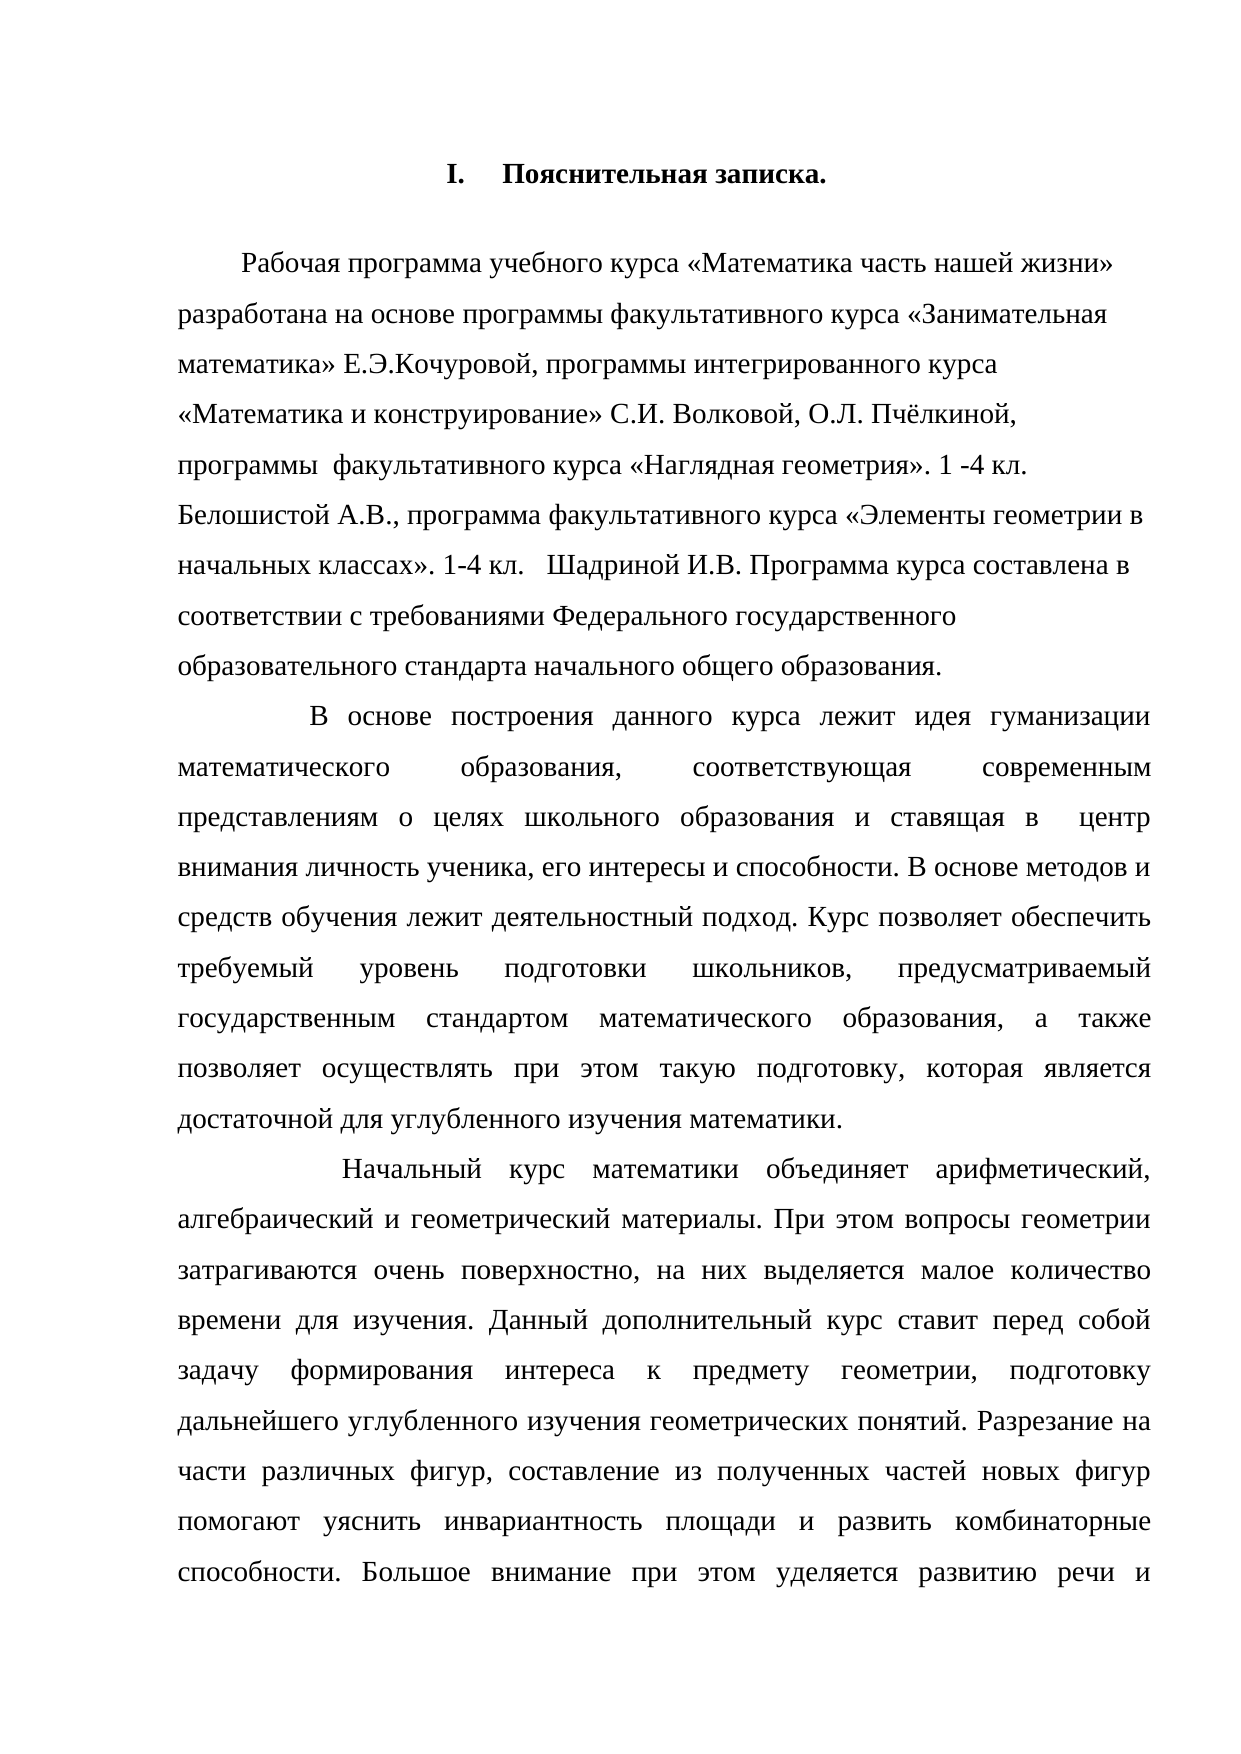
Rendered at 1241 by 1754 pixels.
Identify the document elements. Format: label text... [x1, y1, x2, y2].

text В основе построения данного курса лежит идея гуманизации математического образования, соответствующая современным представлениям о целях школьного образования и ставящая в центр внимания личность ученика, его интересы и способности. В основе методов и средств обучения лежит деятельностный подход. Курс позволяет обеспечить требуемый уровень подготовки школьников, предусматриваемый государственным стандартом математического образования, а также позволяет осуществлять при этом такую подготовку, которая является достаточной для углубленного изучения математики. [177, 698, 1152, 1134]
list Пояснительная записка. [140, 157, 1152, 190]
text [177, 1151, 1152, 1587]
text Рабочая программа учебного курса «Математика часть нашей жизни» разработана на основе программы факультативного курса «Занимательная математика» Е.Э.Кочуровой, программы интегрированного курса «Математика и конструирование» С.И. Волковой, О.Л. Пчёлкиной, программы факультативного курса «Наглядная геометрия». 1 -4 кл. Белошистой А.В., программа факультативного курса «Элементы геометрии в начальных классах». 1-4 кл. Шадриной И.В. Программа курса составлена в соответствии с требованиями Федерального государственного образовательного стандарта начального общего образования. [177, 246, 1152, 682]
